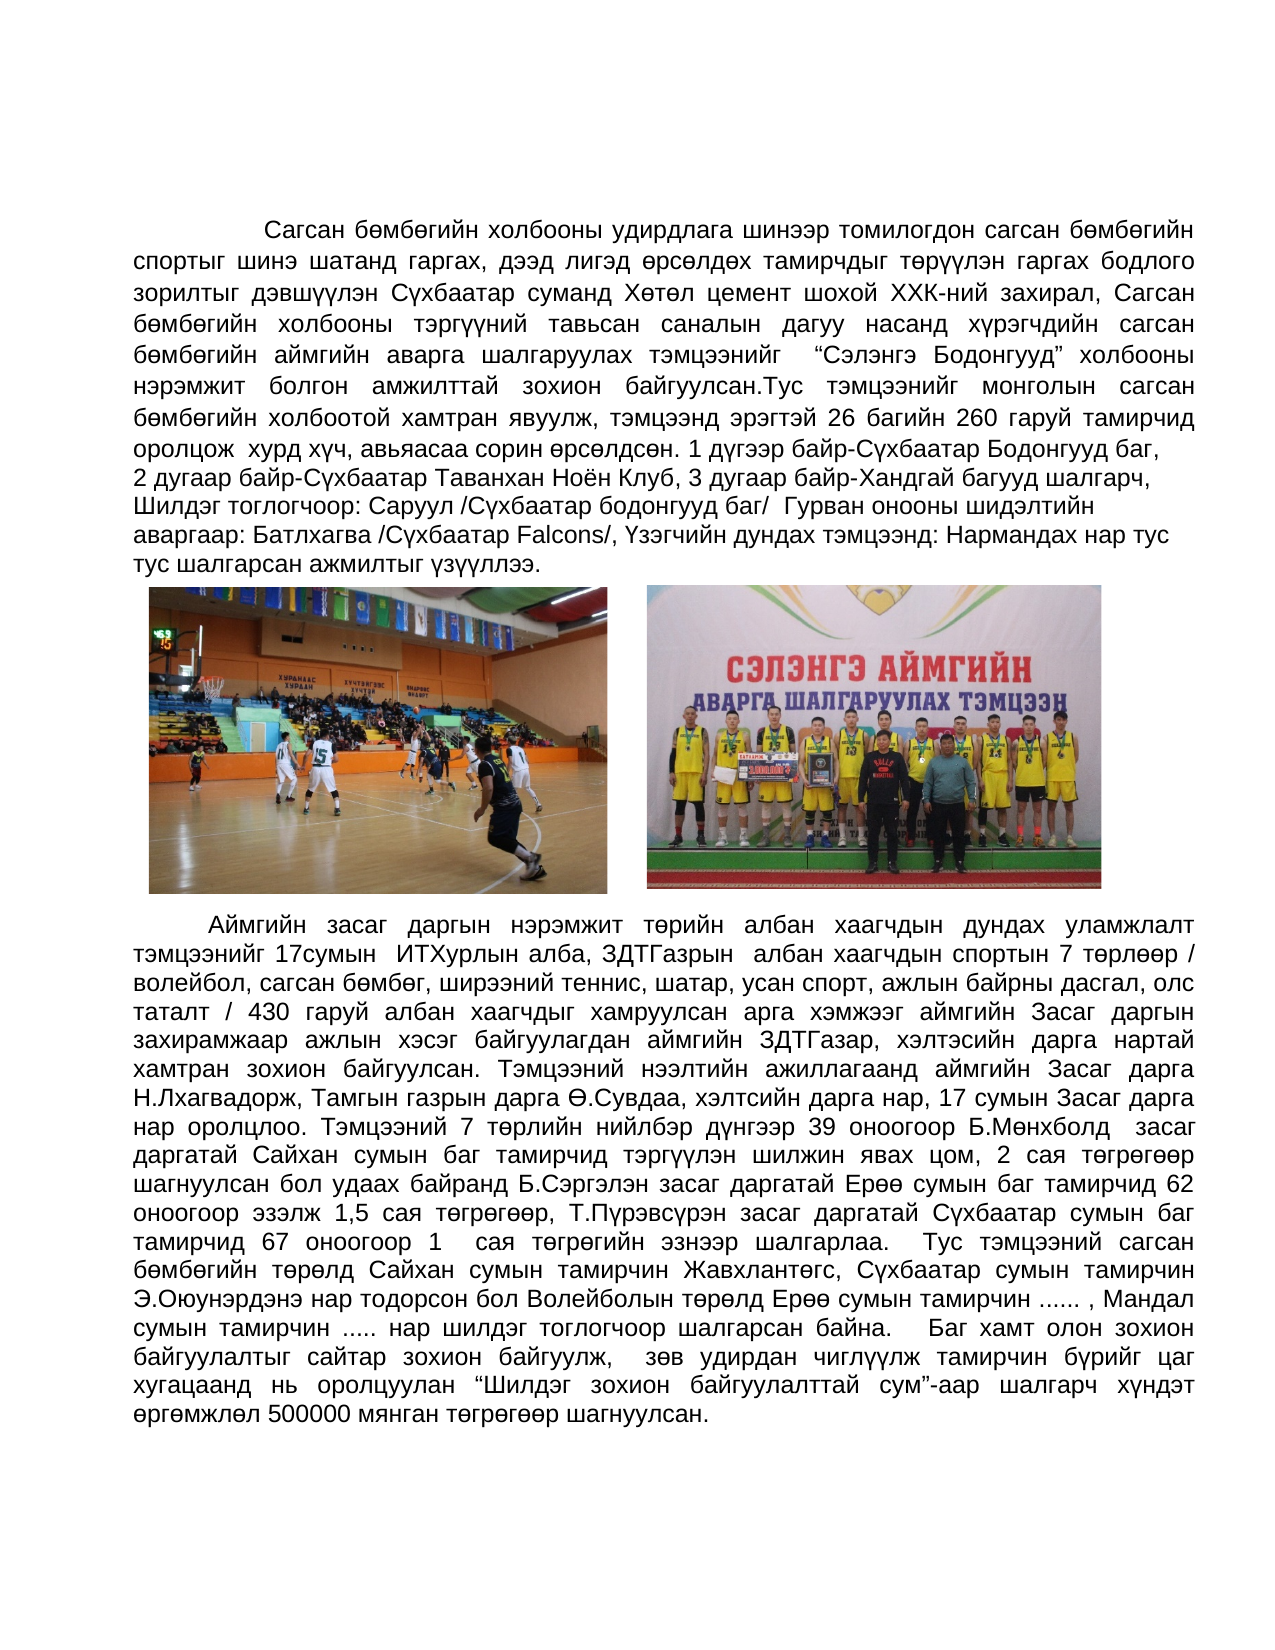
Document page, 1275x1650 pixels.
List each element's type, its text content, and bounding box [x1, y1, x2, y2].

picture [646, 585, 1102, 889]
text Аймгийн засаг даргын нэрэмжит төрийн албан хаагчдын дундах уламжлалт тэмцээнийг 17сумын ИТХурлын алба, ЗДТГазрын албан хаагчдын спортын 7 төрлөөр / волейбол, сагсан бөмбөг, ширээний теннис, шатар, усан спорт, ажлын байрны дасгал, олс таталт / 430 гаруй албан хаагчдыг хамруулсан арга хэмжээг аймгийн Засаг даргын захирамжаар ажлын хэсэг байгуулагдан аймгийн ЗДТГазар, хэлтэсийн дарга нартай хамтран зохион байгуулсан. Тэмцээний нээлтийн ажиллагаанд аймгийн Засаг дарга Н.Лхагвадорж, Тамгын газрын дарга Ө.Сувдаа, хэлтсийн дарга нар, 17 сумын Засаг дарга нар оролцлоо. Тэмцээний 7 төрлийн нийлбэр дүнгээр 39 оноогоор Б.Мөнхболд засаг даргатай Сайхан сумын баг тамирчид тэргүүлэн шилжин явах цом, 2 сая төгрөгөөр шагнуулсан бол удаах байранд Б.Сэргэлэн засаг даргатай Ерөө сумын баг тамирчид 62 оноогоор эзэлж 1,5 сая төгрөгөөр, Т.Пүрэвсүрэн засаг даргатай Сүхбаатар сумын баг тамирчид 67 оноогоор 1 сая төгрөгийн эзнээр шалгарлаа. Тус тэмцээний сагсан бөмбөгийн төрөлд Сайхан сумын тамирчин Жавхлантөгс, Сүхбаатар сумын тамирчин Э.Оюунэрдэнэ нар тодорсон бол Волейболын төрөлд Ерөө сумын тамирчин ...... , Мандал сумын тамирчин ..... нар шилдэг тоглогчоор шалгарсан байна. Баг хамт олон зохион байгуулалтыг сайтар зохион байгуулж, зөв удирдан чиглүүлж тамирчин бүрийг цаг хугацаанд нь оролцуулан “Шилдэг зохион байгуулалттай сум”-аар шалгарч хүндэт өргөмжлөл 500000 мянган төгрөгөөр шагнуулсан. [133, 652, 1196, 1428]
text Сагсан бөмбөгийн холбооны удирдлага шинээр томилогдон сагсан бөмбөгийн спортыг шинэ шатанд гаргах, дээд лигэд өрсөлдөх тамирчдыг төрүүлэн гаргах бодлого зорилтыг дэвшүүлэн Сүхбаатар суманд Хөтөл цемент шохой ХХК-ний захирал, Сагсан бөмбөгийн холбооны тэргүүний тавьсан саналын дагуу насанд хүрэгчдийн сагсан бөмбөгийн аймгийн аварга шалгаруулах тэмцээнийг “Сэлэнгэ Бодонгууд” холбооны нэрэмжит болгон амжилттай зохион байгуулсан.Тус тэмцээнийг монголын сагсан бөмбөгийн холбоотой хамтран явуулж, тэмцээнд эрэгтэй 26 багийн 260 гаруй тамирчид оролцож хурд хүч, авьяасаа сорин өрсөлдсөн. 1 дүгээр байр-Сүхбаатар Бодонгууд баг, [133, 212, 1196, 462]
text Шилдэг тоглогчоор: Саруул /Сүхбаатар бодонгууд баг/ Гурван онооны шидэлтийн аваргаар: Батлхагва /Сүхбаатар Falcons/, Үзэгчийн дундах тэмцээнд: Нармандах нар тус тус шалгарсан ажмилтыг үзүүллээ. [133, 491, 1196, 577]
picture [148, 587, 608, 894]
text 2 дугаар байр-Сүхбаатар Таванхан Ноён Клуб, 3 дугаар байр-Хандгай багууд шалгарч, [133, 462, 1196, 491]
